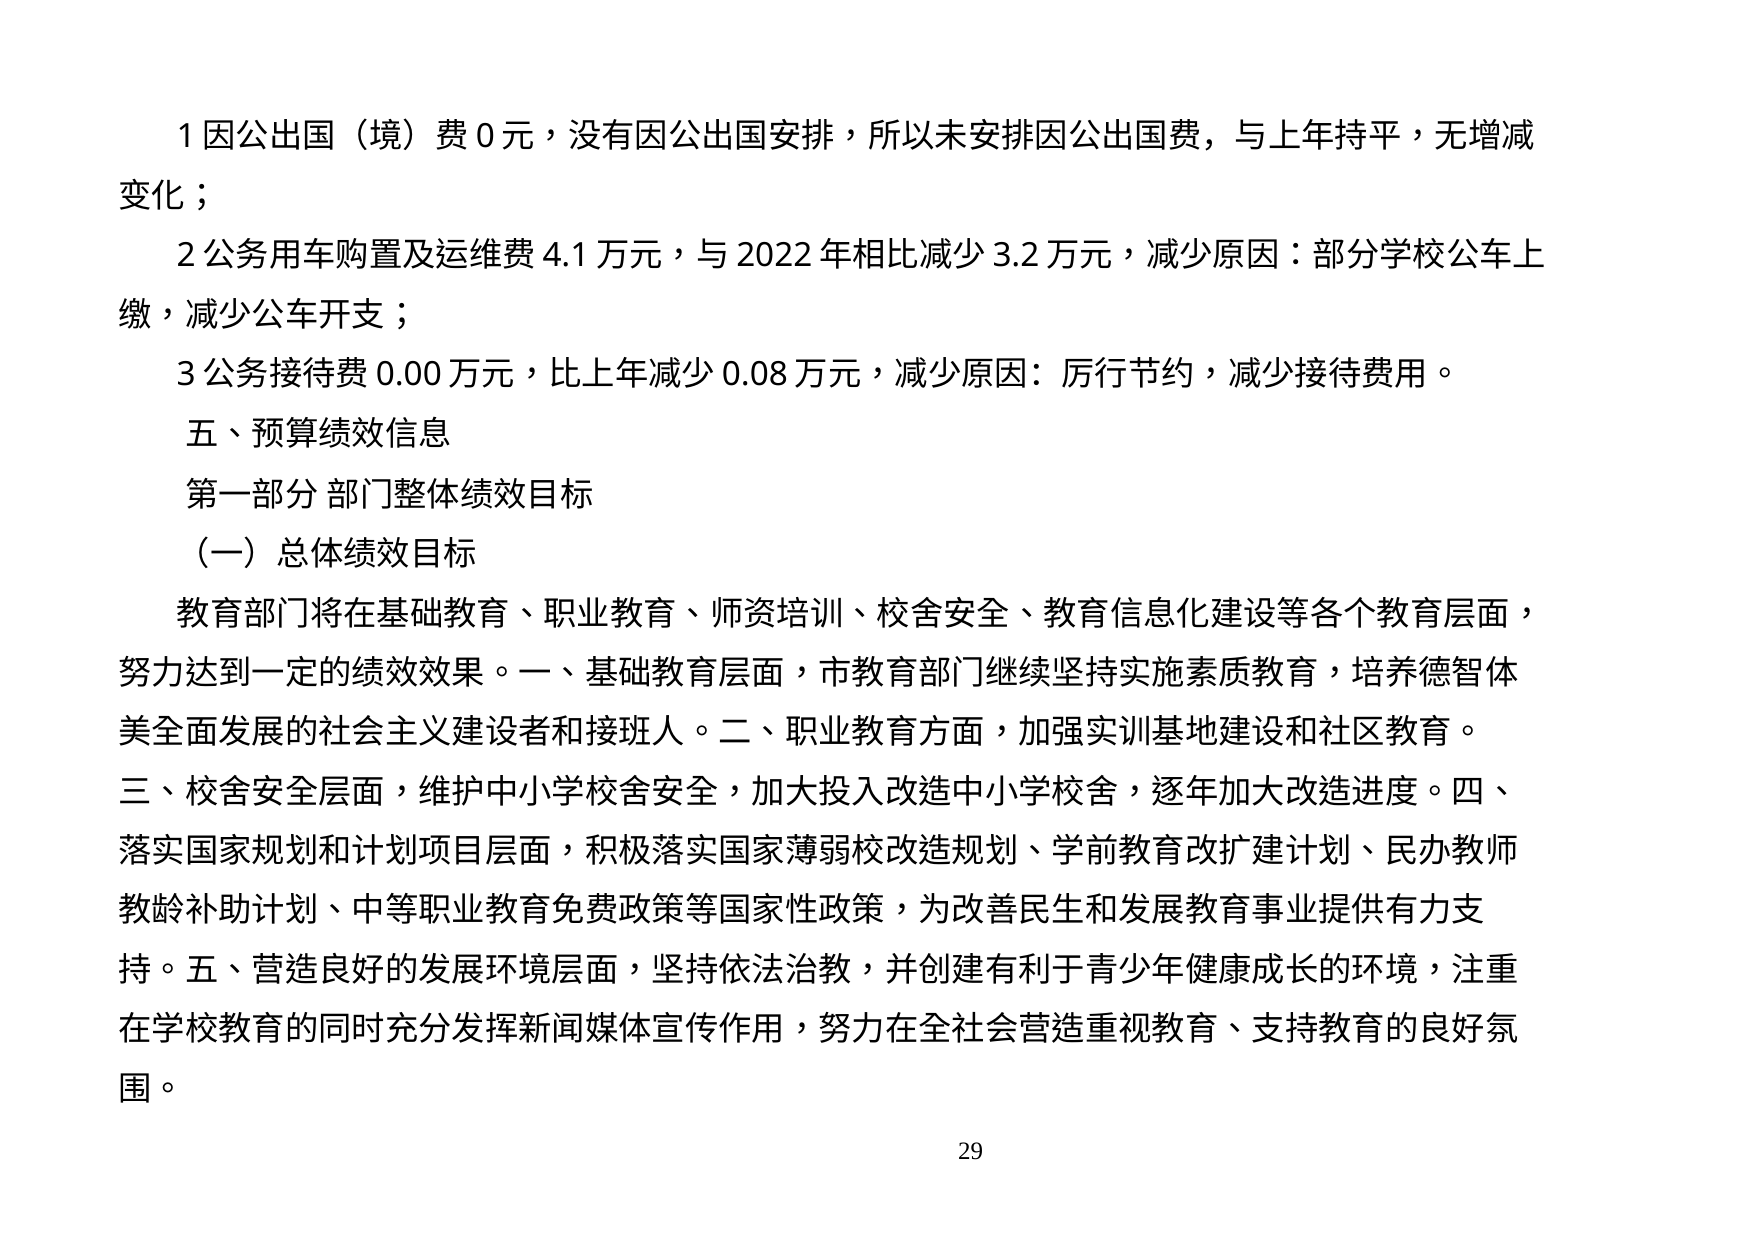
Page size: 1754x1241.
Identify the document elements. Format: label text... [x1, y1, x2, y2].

text 教育部门将在基础教育、职业教育、师资培训、校舍安全、教育信息化建设等各个教育层面，努力达到一定的绩效效果。一、基础教育层面，市教育部门继续坚持实施素质教育，培养德智体美全面发展的社会主义建设者和接班人。二、职业教育方面，加强实训基地建设和社区教育。三、校舍安全层面，维护中小学校舍安全，加大投入改造中小学校舍，逐年加大改造进度。四、落实国家规划和计划项目层面，积极落实国家薄弱校改造规划、学前教育改扩建计划、民办教师教龄补助计划、中等职业教育免费政策等国家性政策，为改善民生和发展教育事业提供有力支持。五、营造良好的发展环境层面，坚持依法治教，并创建有利于青少年健康成长的环境，注重在学校教育的同时充分发挥新闻媒体宣传作用，努力在全社会营造重视教育、支持教育的良好氛围。 [118, 577, 1547, 1112]
text 1因公出国（境）费0元，没有因公出国安排，所以未安排因公出国费，与上年持平，无增减变化； [118, 100, 1547, 219]
text 2公务用车购置及运维费4.1万元，与2022年相比减少3.2万元，减少原因：部分学校公车上缴，减少公车开支； [118, 219, 1547, 338]
text 3公务接待费0.00万元，比上年减少0.08万元，减少原因：厉行节约，减少接待费用。 [118, 338, 1547, 397]
text 五、预算绩效信息 [118, 398, 1547, 458]
text （一）总体绩效目标 [118, 518, 1547, 577]
text 第一部分 部门整体绩效目标 [118, 459, 1547, 518]
